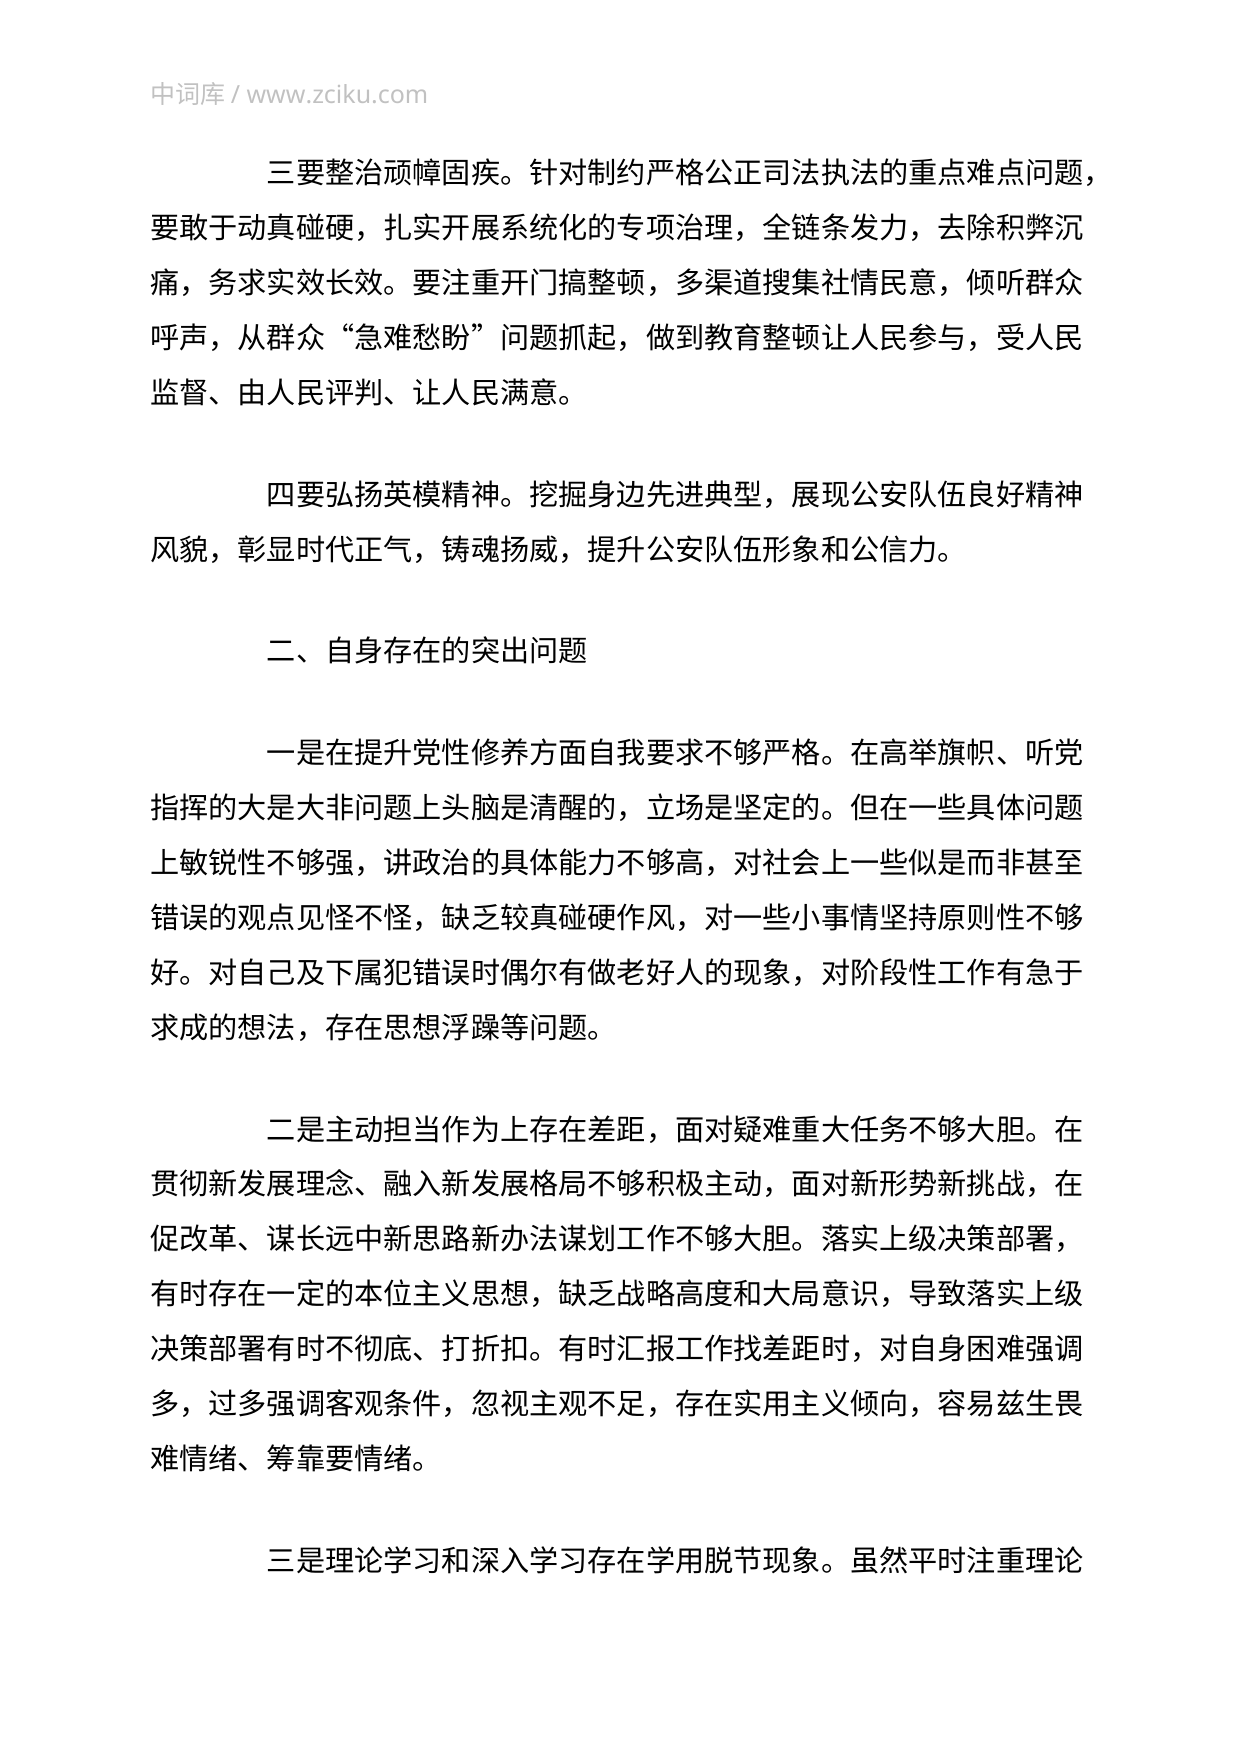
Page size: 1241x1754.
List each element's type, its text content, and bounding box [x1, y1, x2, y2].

text 三要整治顽幛固疾。针对制约严格公正司法执法的重点难点问题，要敢于动真碰硬，扎实开展系统化的专项治理，全链条发力，去除积弊沉痛，务求实效长效。要注重开门搞整顿，多渠道搜集社情民意，倾听群众呼声，从群众“急难愁盼”问题抓起，做到教育整顿让人民参与，受人民监督、由人民评判、让人民满意。 [150, 150, 1090, 412]
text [150, 1537, 1090, 1579]
text 二是主动担当作为上存在差距，面对疑难重大任务不够大胆。在贯彻新发展理念、融入新发展格局不够积极主动，面对新形势新挑战，在促改革、谋长远中新思路新办法谋划工作不够大胆。落实上级决策部署，有时存在一定的本位主义思想，缺乏战略高度和大局意识，导致落实上级决策部署有时不彻底、打折扣。有时汇报工作找差距时，对自身困难强调多，过多强调客观条件，忽视主观不足，存在实用主义倾向，容易兹生畏难情绪、筹靠要情绪。 [150, 1106, 1090, 1478]
text 二、自身存在的突出问题 [150, 628, 1090, 670]
text 四要弘扬英模精神。挖掘身边先进典型，展现公安队伍良好精神风貌，彰显时代正气，铸魂扬威，提升公安队伍形象和公信力。 [150, 471, 1090, 568]
text 一是在提升党性修养方面自我要求不够严格。在高举旗帜、听党指挥的大是大非问题上头脑是清醒的，立场是坚定的。但在一些具体问题上敏锐性不够强，讲政治的具体能力不够高，对社会上一些似是而非甚至错误的观点见怪不怪，缺乏较真碰硬作风，对一些小事情坚持原则性不够好。对自己及下属犯错误时偶尔有做老好人的现象，对阶段性工作有急于求成的想法，存在思想浮躁等问题。 [150, 730, 1090, 1047]
